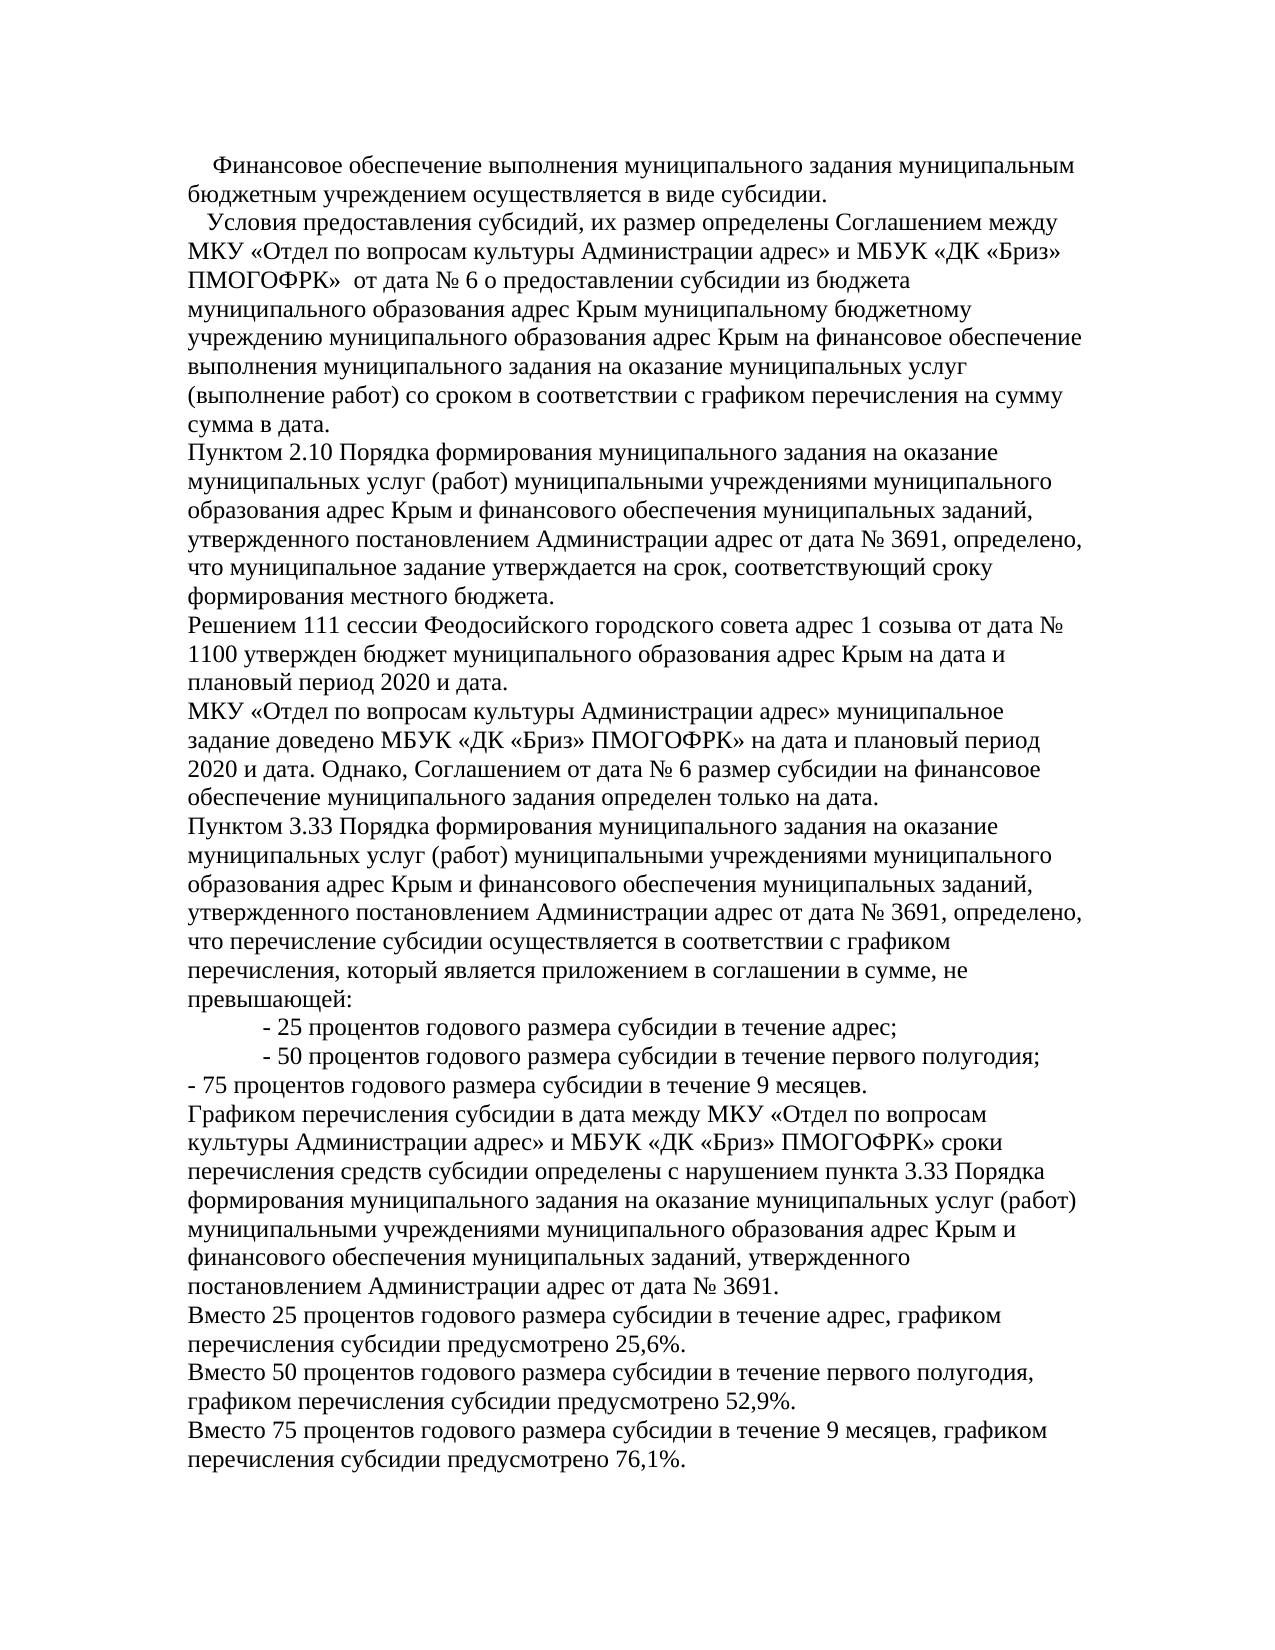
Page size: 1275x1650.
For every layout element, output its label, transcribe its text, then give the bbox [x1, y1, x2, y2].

text Вместо 25 процентов годового размера субсидии в течение адрес, графиком перечисления субсидии предусмотрено 25,6%. [187, 1300, 1087, 1357]
text МКУ «Отдел по вопросам культуры Администрации адрес» муниципальное задание доведено МБУК «ДК «Бриз» ПМОГОФРК» на дата и плановый период 2020 и дата. Однако, Соглашением от дата № 6 размер субсидии на финансовое обеспечение муниципального задания определен только на дата. [187, 696, 1087, 811]
text Вместо 75 процентов годового размера субсидии в течение 9 месяцев, графиком перечисления субсидии предусмотрено 76,1%. [187, 1415, 1087, 1472]
text Пунктом 3.33 Порядка формирования муниципального задания на оказание муниципальных услуг (работ) муниципальными учреждениями муниципального образования адрес Крым и финансового обеспечения муниципальных заданий, утвержденного постановлением Администрации адрес от дата № 3691, определено, что перечисление субсидии осуществляется в соответствии с графиком перечисления, который является приложением в соглашении в сумме, не превышающей: [187, 811, 1087, 1012]
text Пунктом 2.10 Порядка формирования муниципального задания на оказание муниципальных услуг (работ) муниципальными учреждениями муниципального образования адрес Крым и финансового обеспечения муниципальных заданий, утвержденного постановлением Администрации адрес от дата № 3691, определено, что муниципальное задание утверждается на срок, соответствующий сроку формирования местного бюджета. [187, 437, 1087, 610]
text - 25 процентов годового размера субсидии в течение адрес; [187, 1012, 1087, 1041]
text - 75 процентов годового размера субсидии в течение 9 месяцев. [187, 1070, 1087, 1099]
text Вместо 50 процентов годового размера субсидии в течение первого полугодия, графиком перечисления субсидии предусмотрено 52,9%. [187, 1357, 1087, 1415]
text Условия предоставления субсидий, их размер определены Соглашением между МКУ «Отдел по вопросам культуры Администрации адрес» и МБУК «ДК «Бриз» ПМОГОФРК» от дата № 6 о предоставлении субсидии из бюджета муниципального образования адрес Крым муниципальному бюджетному учреждению муниципального образования адрес Крым на финансовое обеспечение выполнения муниципального задания на оказание муниципальных услуг (выполнение работ) со сроком в соответствии с графиком перечисления на сумму сумма в дата. [187, 207, 1087, 437]
text - 50 процентов годового размера субсидии в течение первого полугодия; [187, 1041, 1087, 1070]
text Финансовое обеспечение выполнения муниципального задания муниципальным бюджетным учреждением осуществляется в виде субсидии. [187, 150, 1087, 207]
text Графиком перечисления субсидии в дата между МКУ «Отдел по вопросам культуры Администрации адрес» и МБУК «ДК «Бриз» ПМОГОФРК» сроки перечисления средств субсидии определены с нарушением пункта 3.33 Порядка формирования муниципального задания на оказание муниципальных услуг (работ) муниципальными учреждениями муниципального образования адрес Крым и финансового обеспечения муниципальных заданий, утвержденного постановлением Администрации адрес от дата № 3691. [187, 1099, 1087, 1300]
text Решением 111 сессии Феодосийского городского совета адрес 1 созыва от дата № 1100 утвержден бюджет муниципального образования адрес Крым на дата и плановый период 2020 и дата. [187, 610, 1087, 696]
